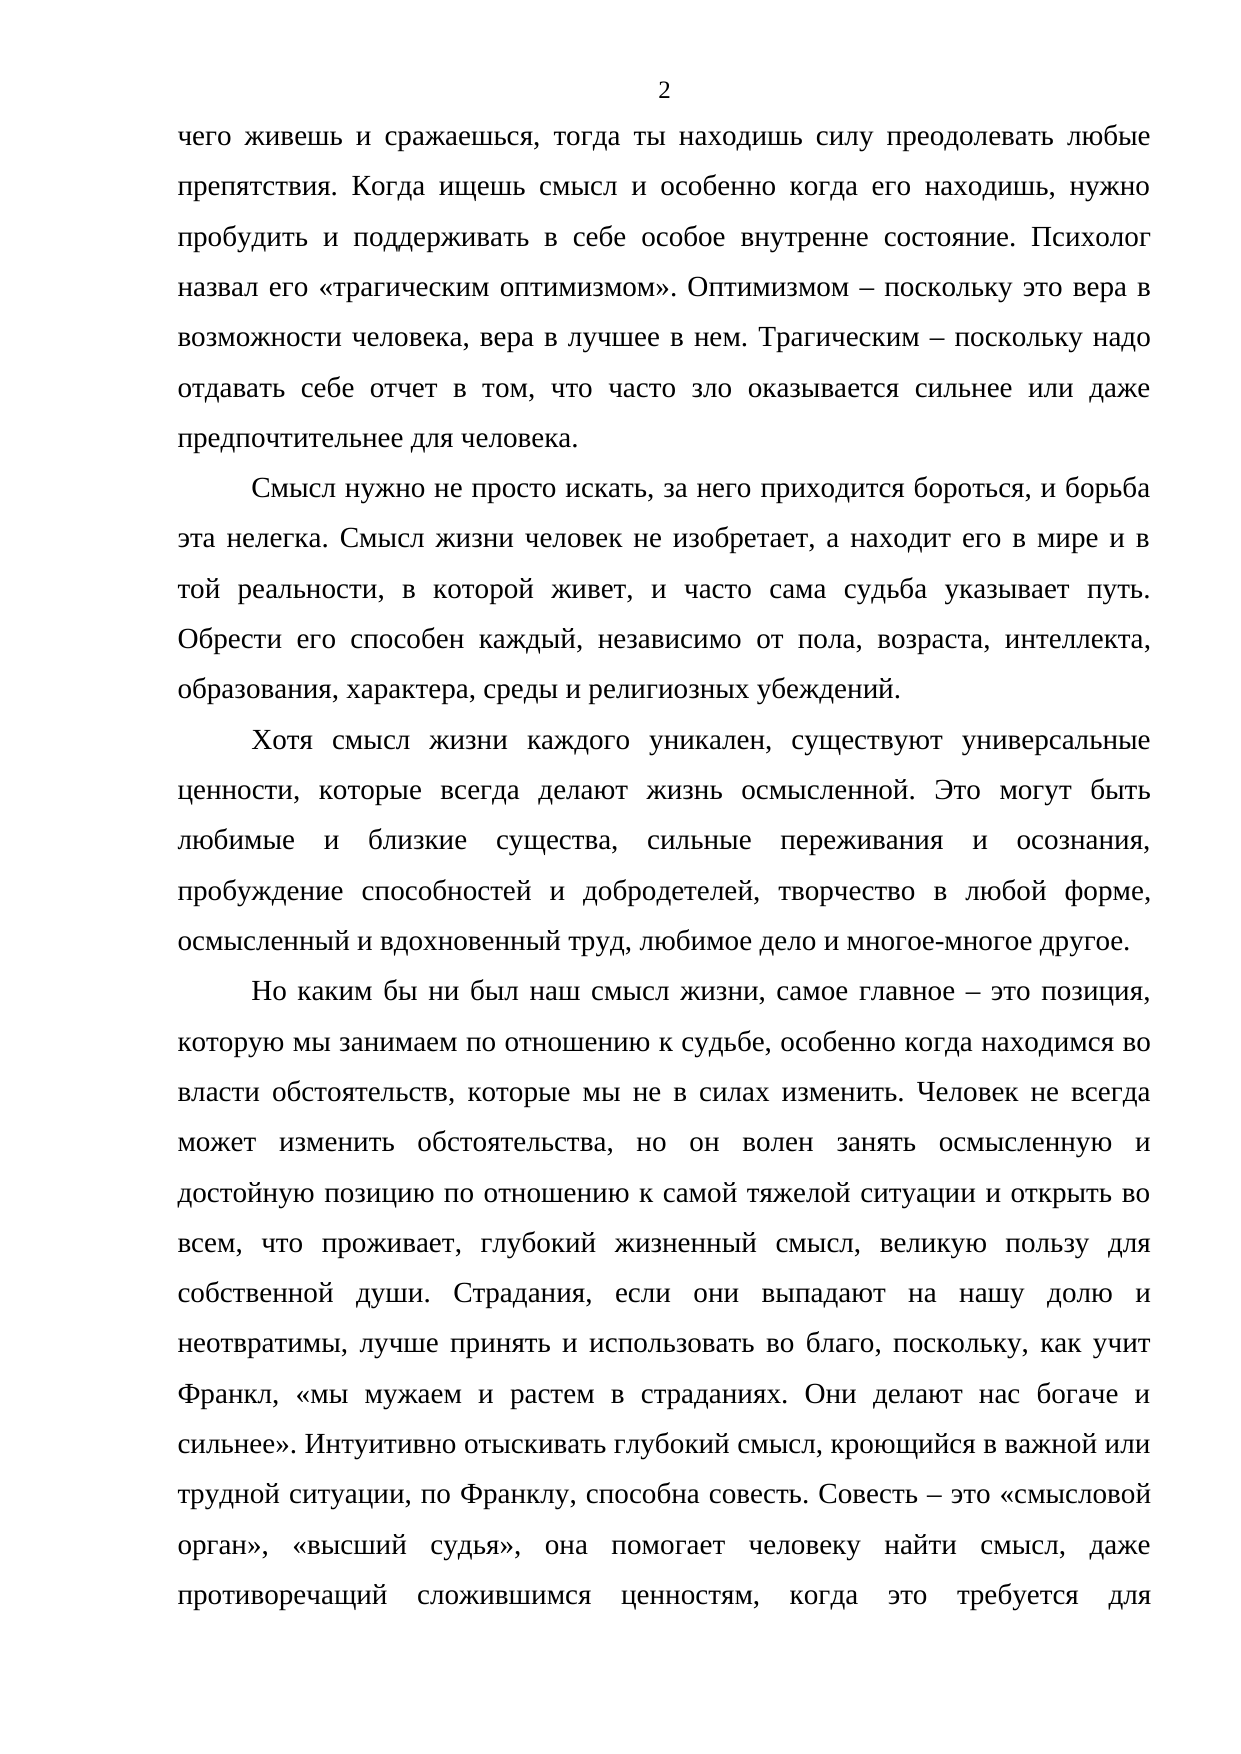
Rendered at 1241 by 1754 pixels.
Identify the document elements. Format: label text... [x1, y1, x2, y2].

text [177, 118, 1152, 453]
text Смысл нужно не просто искать, за него приходится бороться, и борьба эта нелегка. Смысл жизни человек не изобретает, а находит его в мире и в той реальности, в которой живет, и часто сама судьба указывает путь. Обрести его способен каждый, независимо от пола, возраста, интеллекта, образования, характера, среды и религиозных убеждений. [177, 470, 1152, 705]
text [177, 973, 1152, 1611]
text Хотя смысл жизни каждого уникален, существуют универсальные ценности, которые всегда делают жизнь осмысленной. Это могут быть любимые и близкие существа, сильные переживания и осознания, пробуждение способностей и добродетелей, творчество в любой форме, осмысленный и вдохновенный труд, любимое дело и многое-многое другое. [177, 722, 1152, 957]
